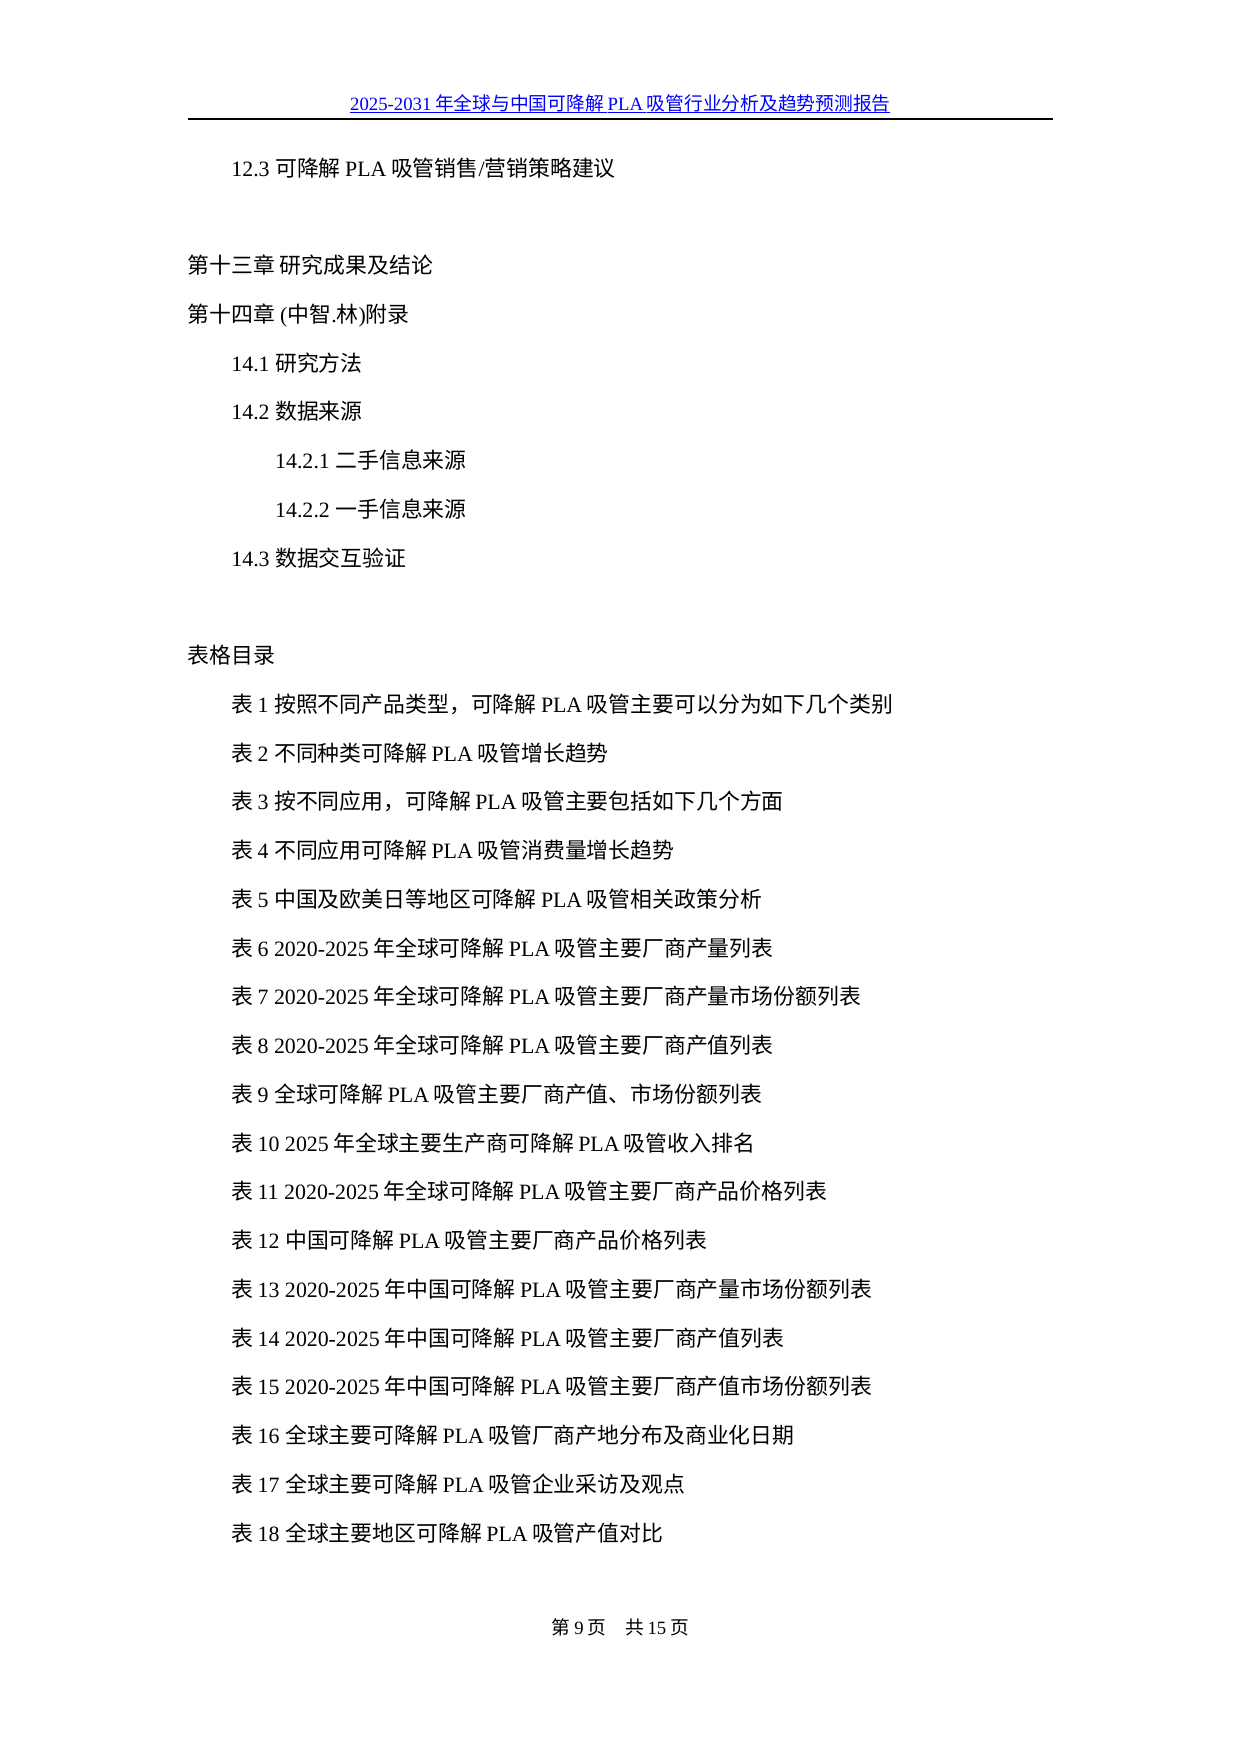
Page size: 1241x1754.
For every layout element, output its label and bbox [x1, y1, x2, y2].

text [187, 150, 1053, 1548]
